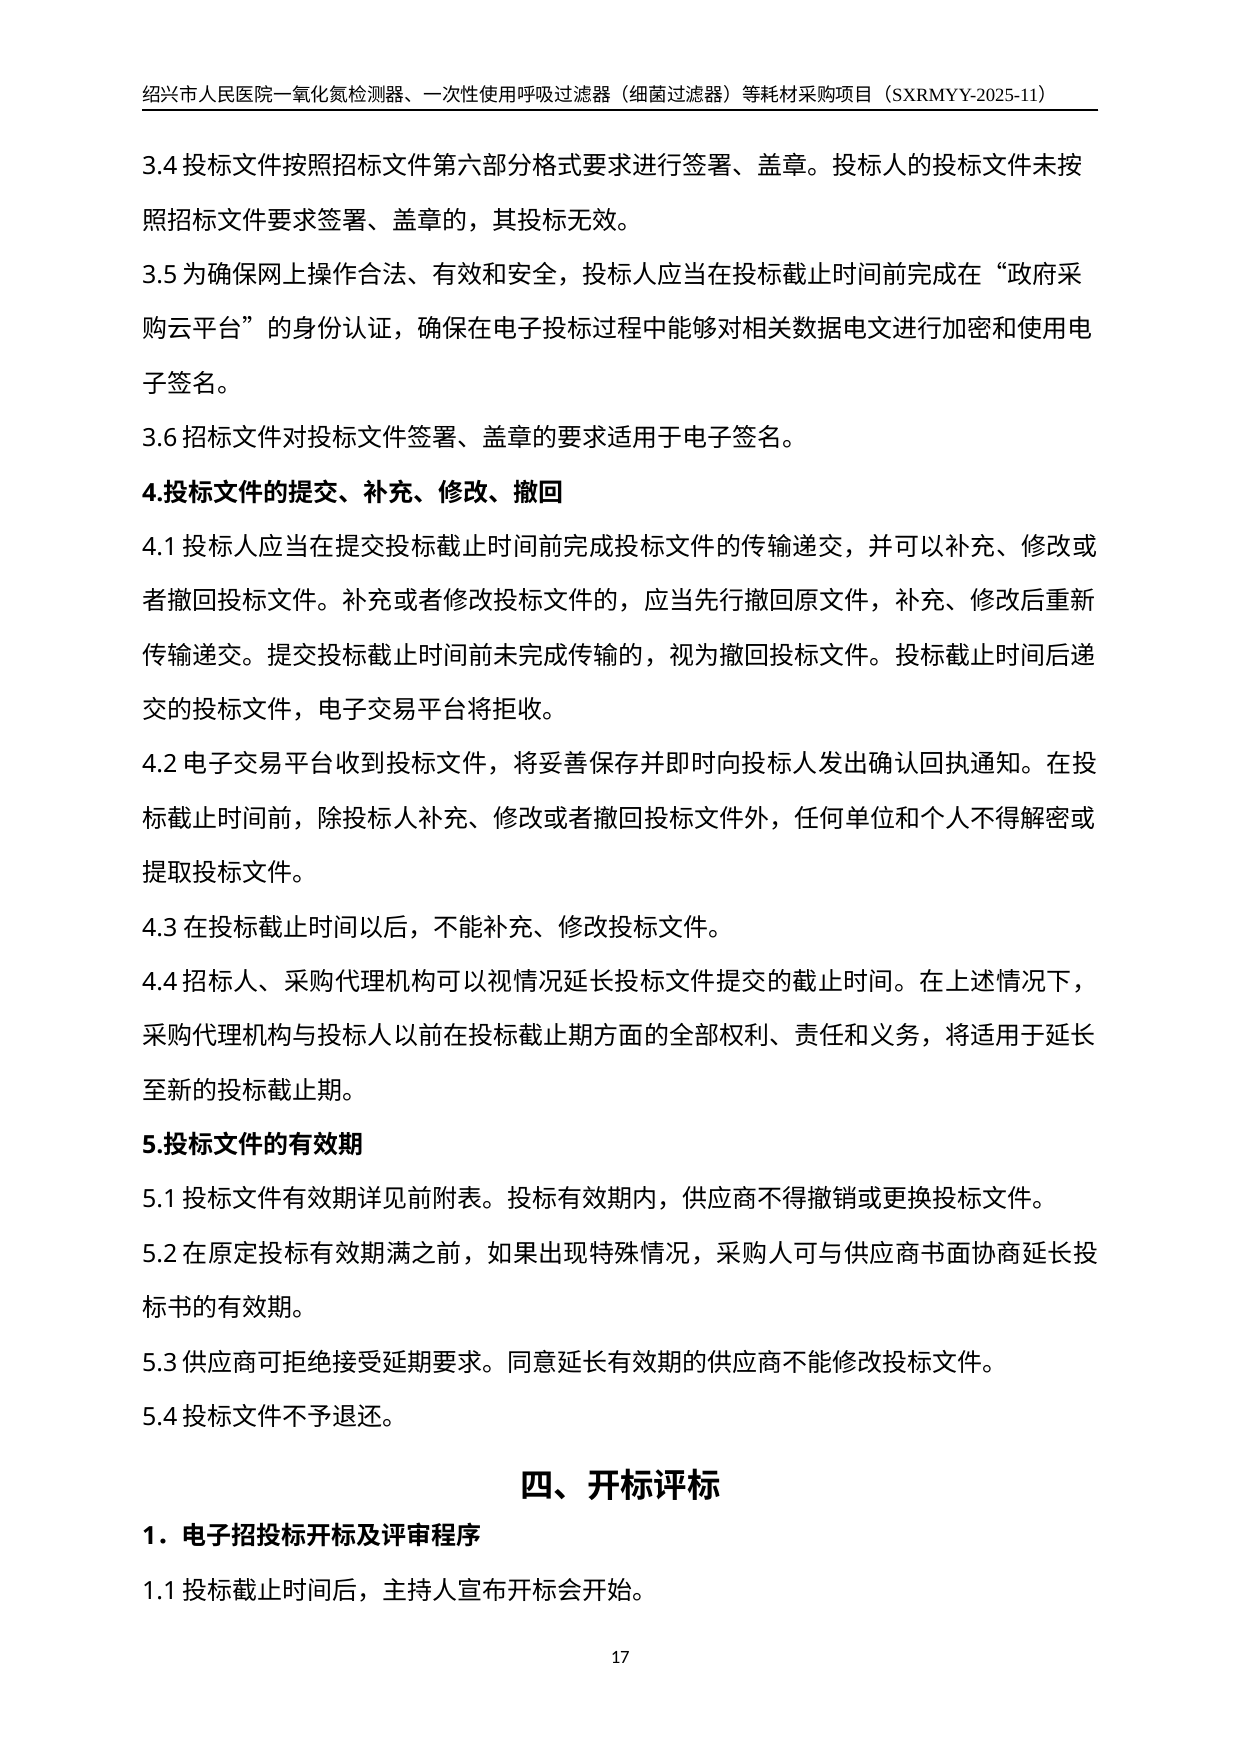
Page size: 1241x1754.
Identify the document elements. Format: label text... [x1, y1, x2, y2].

text 3.6招标文件对投标文件签署、盖章的要求适用于电子签名。 [142, 418, 1098, 454]
text 5.投标文件的有效期 [142, 1124, 1098, 1161]
text 4.投标文件的提交、补充、修改、撤回 [142, 472, 1098, 508]
text 5.2在原定投标有效期满之前，如果出现特殊情况，采购人可与供应商书面协商延长投标书的有效期。 [142, 1233, 1098, 1324]
text 4.1投标人应当在提交投标截止时间前完成投标文件的传输递交，并可以补充、修改或者撤回投标文件。补充或者修改投标文件的，应当先行撤回原文件，补充、修改后重新传输递交。提交投标截止时间前未完成传输的，视为撤回投标文件。投标截止时间后递交的投标文件，电子交易平台将拒收。 [142, 526, 1098, 726]
text 3.5为确保网上操作合法、有效和安全，投标人应当在投标截止时间前完成在“政府采购云平台”的身份认证，确保在电子投标过程中能够对相关数据电文进行加密和使用电子签名。 [142, 254, 1098, 399]
text 5.1投标文件有效期详见前附表。投标有效期内，供应商不得撤销或更换投标文件。 [142, 1179, 1098, 1215]
text 1．电子招投标开标及评审程序 [142, 1516, 1098, 1552]
text 4.2电子交易平台收到投标文件，将妥善保存并即时向投标人发出确认回执通知。在投标截止时间前，除投标人补充、修改或者撤回投标文件外，任何单位和个人不得解密或提取投标文件。 [142, 744, 1098, 889]
text 1.1投标截止时间后，主持人宣布开标会开始。 [142, 1570, 1098, 1606]
text 4.3 在投标截止时间以后，不能补充、修改投标文件。 [142, 907, 1098, 943]
text 3.4投标文件按照招标文件第六部分格式要求进行签署、盖章。投标人的投标文件未按照招标文件要求签署、盖章的，其投标无效。 [142, 146, 1098, 236]
list 四、开标评标 [142, 1451, 1098, 1516]
text 5.3供应商可拒绝接受延期要求。同意延长有效期的供应商不能修改投标文件。 [142, 1342, 1098, 1378]
text 4.4招标人、采购代理机构可以视情况延长投标文件提交的截止时间。在上述情况下，采购代理机构与投标人以前在投标截止期方面的全部权利、责任和义务，将适用于延长至新的投标截止期。 [142, 961, 1098, 1106]
text 5.4投标文件不予退还。 [142, 1396, 1098, 1433]
